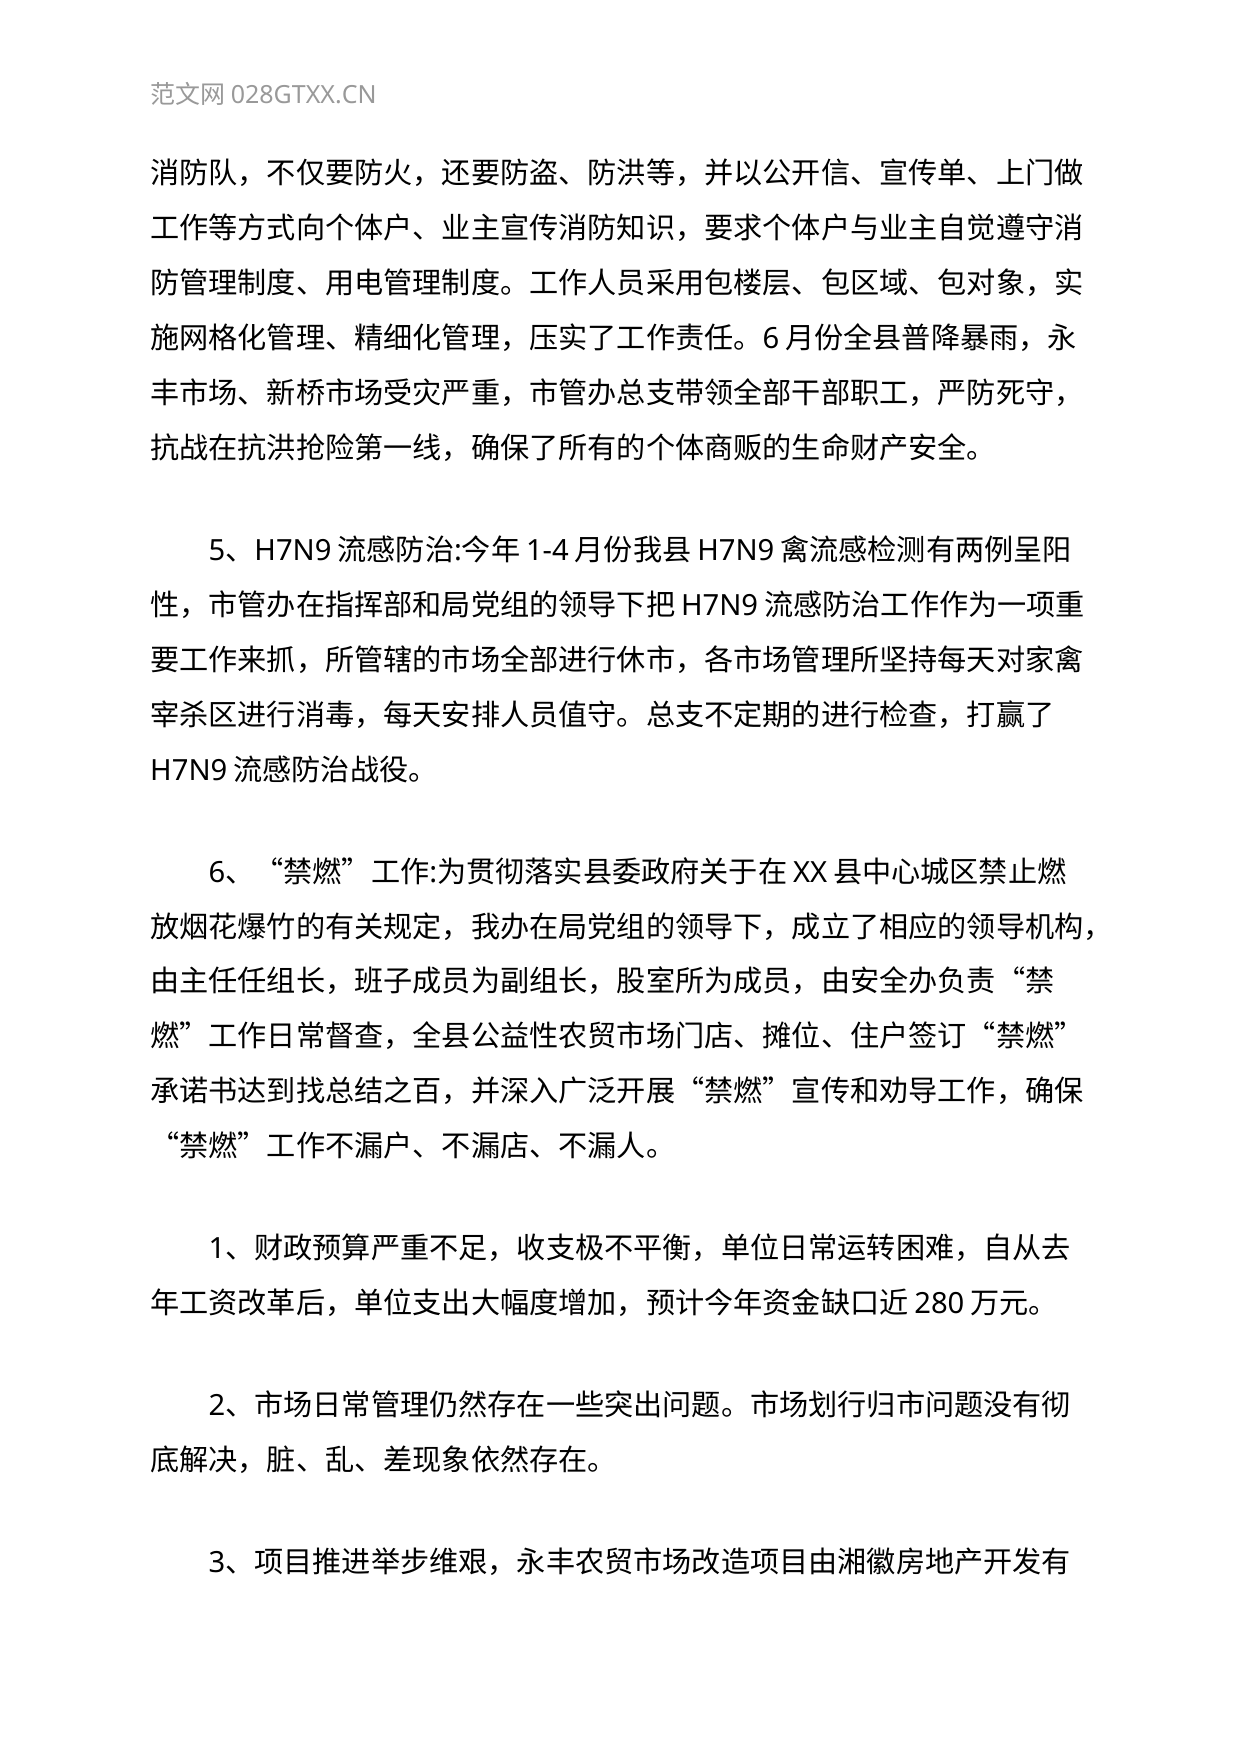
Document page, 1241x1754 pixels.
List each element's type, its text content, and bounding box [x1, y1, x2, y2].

text 6、“禁燃”工作:为贯彻落实县委政府关于在XX县中心城区禁止燃放烟花爆竹的有关规定，我办在局党组的领导下，成立了相应的领导机构，由主任任组长，班子成员为副组长，股室所为成员，由安全办负责“禁燃”工作日常督查，全县公益性农贸市场门店、摊位、住户签订“禁燃”承诺书达到找总结之百，并深入广泛开展“禁燃”宣传和劝导工作，确保“禁燃”工作不漏户、不漏店、不漏人。 [150, 848, 1090, 1165]
text 5、H7N9流感防治:今年1-4月份我县H7N9禽流感检测有两例呈阳性，市管办在指挥部和局党组的领导下把H7N9流感防治工作作为一项重要工作来抓，所管辖的市场全部进行休市，各市场管理所坚持每天对家禽宰杀区进行消毒，每天安排人员值守。总支不定期的进行检查，打赢了H7N9流感防治战役。 [150, 526, 1090, 788]
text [150, 150, 1090, 467]
text 2、市场日常管理仍然存在一些突出问题。市场划行归市问题没有彻底解决，脏、乱、差现象依然存在。 [150, 1381, 1090, 1479]
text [150, 1538, 1090, 1581]
text 1、财政预算严重不足，收支极不平衡，单位日常运转困难，自从去年工资改革后，单位支出大幅度增加，预计今年资金缺口近280万元。 [150, 1224, 1090, 1322]
